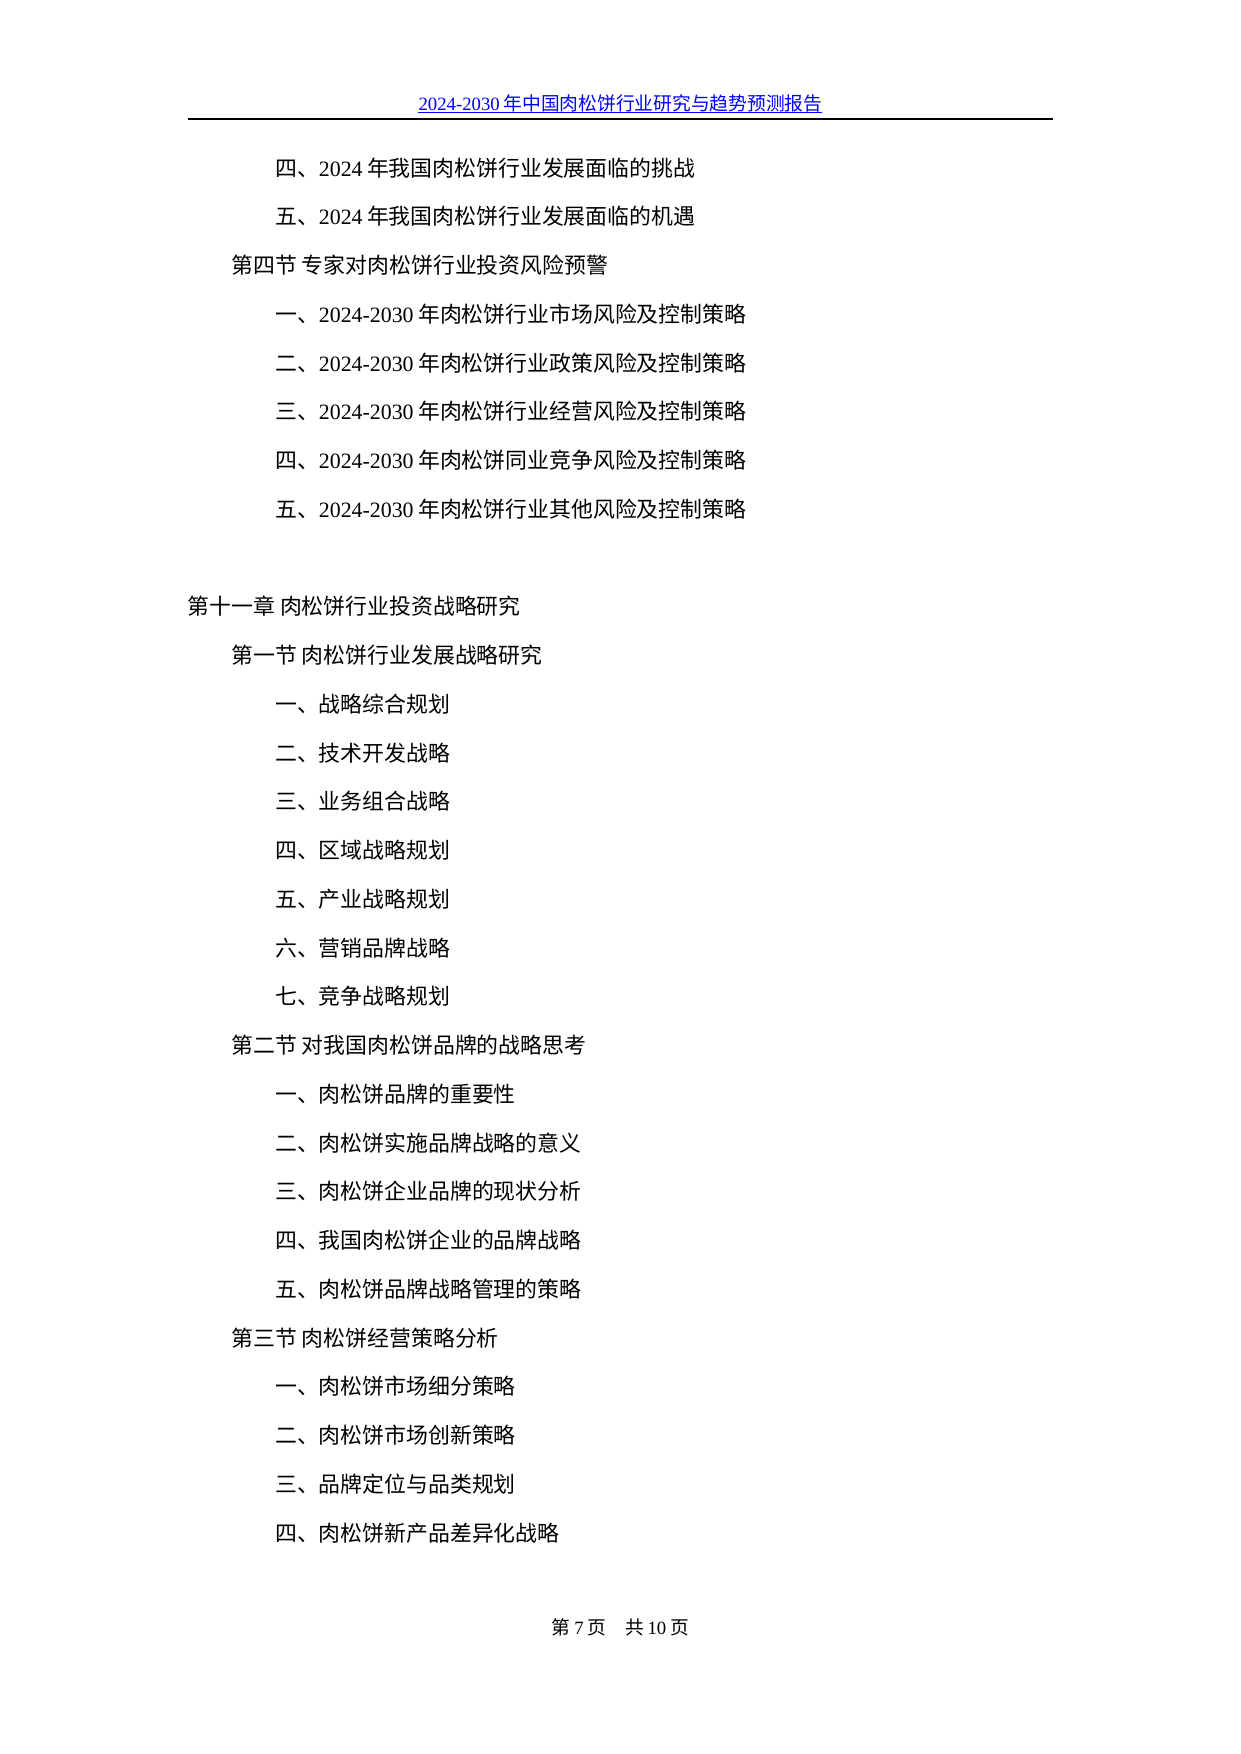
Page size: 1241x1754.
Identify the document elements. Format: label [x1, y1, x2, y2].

text [187, 150, 1053, 1548]
